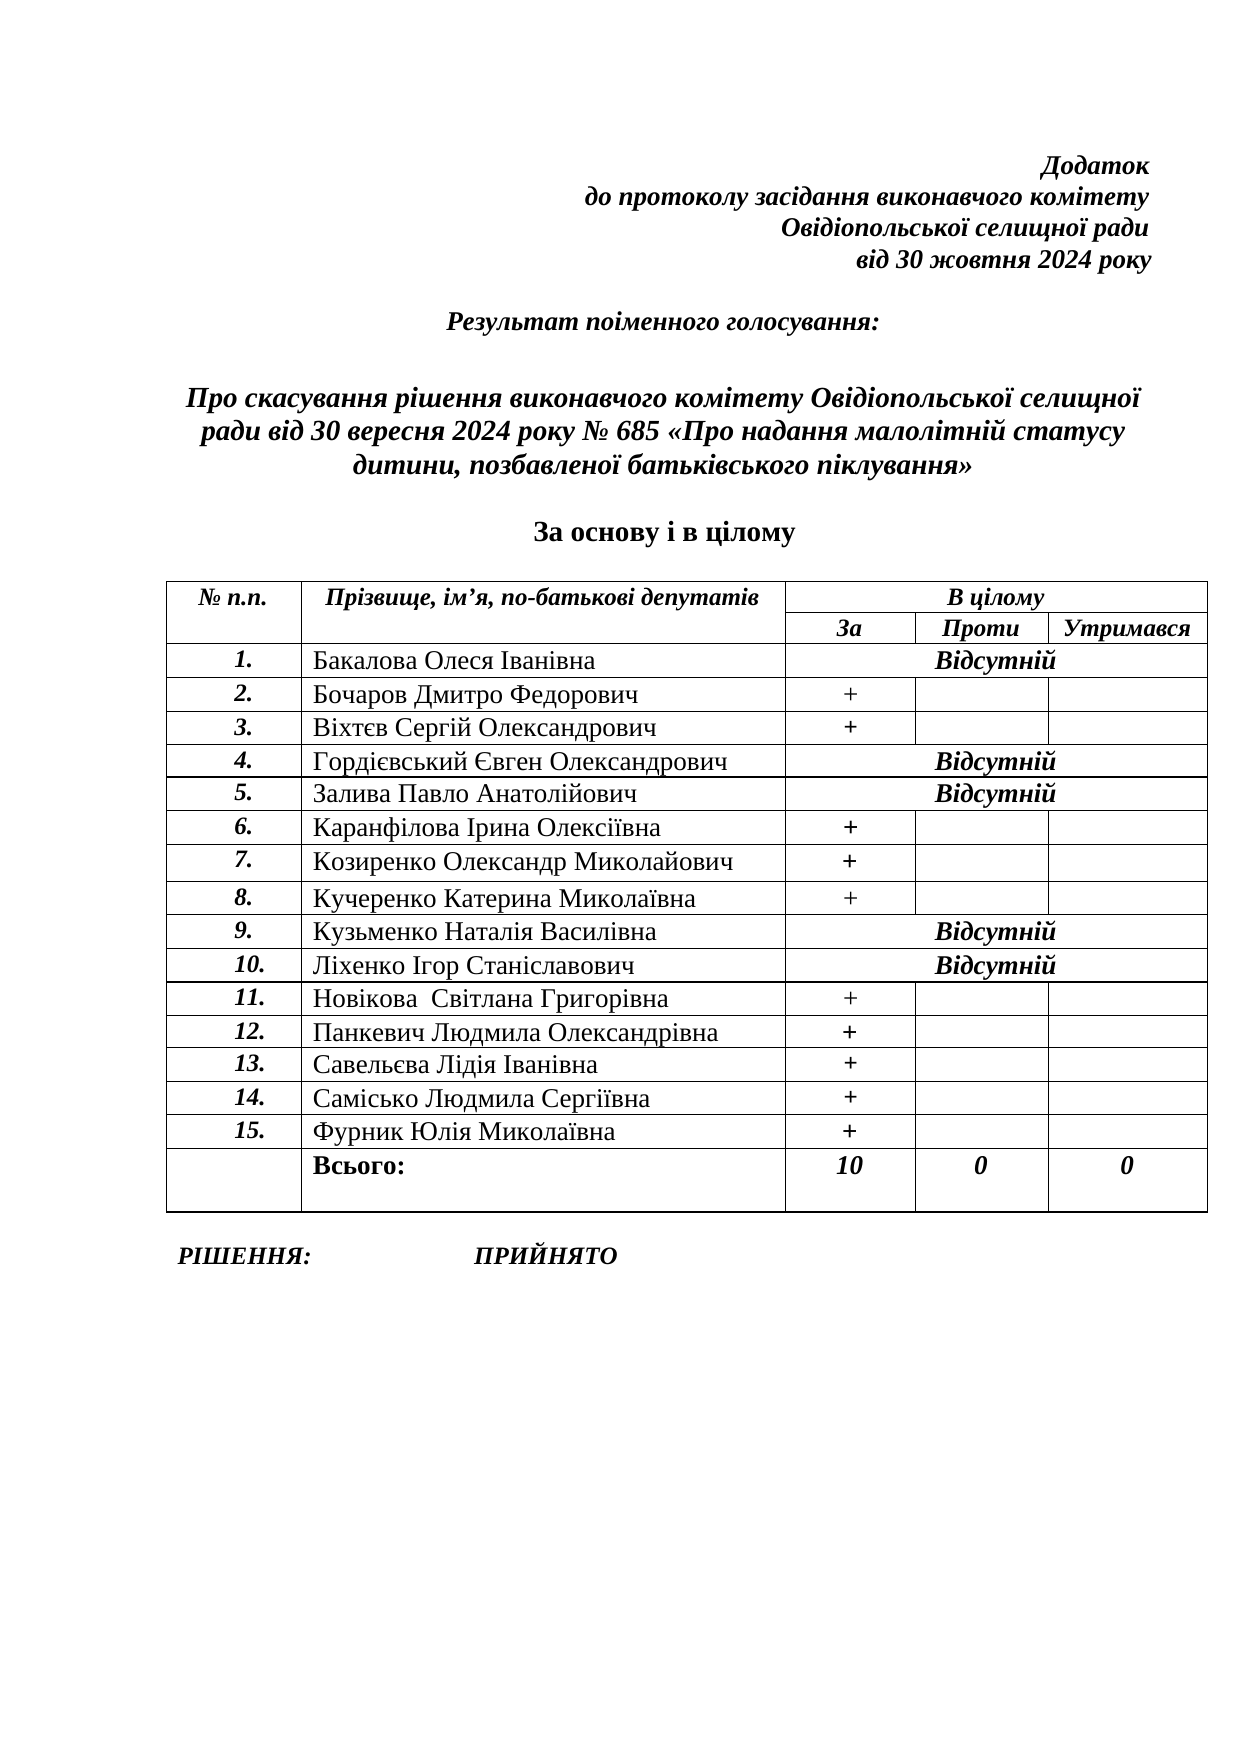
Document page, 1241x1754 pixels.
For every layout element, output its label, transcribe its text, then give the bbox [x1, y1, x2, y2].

table_cell + [786, 811, 915, 843]
table_cell [167, 1016, 301, 1047]
text Овідіопольської селищної ради [177, 212, 1152, 243]
table_cell 10 [786, 1149, 915, 1211]
table_cell Відсутній [786, 778, 1207, 810]
table_cell [167, 1082, 301, 1114]
table_cell [1049, 1016, 1207, 1047]
table_cell Кузьменко Наталія Василівна [302, 915, 785, 948]
table_cell Новікова Світлана Григорівна [302, 983, 785, 1015]
table_cell [167, 644, 301, 677]
table_cell Кучеренко Катерина Миколаївна [302, 882, 785, 914]
table_cell [916, 678, 1048, 711]
table_cell [167, 1048, 301, 1081]
table_cell [167, 811, 301, 843]
table_cell Відсутній [786, 745, 1207, 776]
text Результат поіменного голосування: [177, 305, 1152, 336]
table_cell [167, 712, 301, 744]
table_cell Залива Павло Анатолійович [302, 778, 785, 810]
table_cell Всього: [302, 1149, 785, 1211]
table_cell Фурник Юлія Миколаївна [302, 1115, 785, 1148]
table_cell + [786, 678, 915, 711]
table_cell [1049, 1048, 1207, 1081]
text За основу і в цілому [177, 514, 1152, 547]
table_cell Утримався [1049, 613, 1207, 643]
text до протоколу засідання виконавчого комітету [177, 180, 1152, 212]
table_cell За [786, 613, 915, 643]
table_cell + [786, 1016, 915, 1047]
table_cell [1049, 811, 1207, 843]
table_cell Відсутній [786, 644, 1207, 677]
text Про скасування рішення виконавчого комітету Овідіопольської селищної ради від 30 вересня 2024 року № 685 «Про надання малолітній статусу дитини, позбавленої батьківського піклування» [177, 380, 1152, 480]
table_header Прізвище, ім’я, по-батькові депутатів [302, 582, 785, 643]
table_cell Гордієвський Євген Олександрович [302, 745, 785, 776]
table_cell [916, 1048, 1048, 1081]
table_cell Бакалова Олеся Іванівна [302, 644, 785, 677]
table_cell Бочаров Дмитро Федорович [302, 678, 785, 711]
table_header В цілому [786, 582, 1207, 612]
table_cell Панкевич Людмила Олександрівна [302, 1016, 785, 1047]
table_cell + [786, 1082, 915, 1114]
table_cell [916, 1016, 1048, 1047]
table_cell [916, 845, 1048, 881]
table_cell [167, 778, 301, 810]
table_cell [916, 811, 1048, 843]
table_cell [167, 1115, 301, 1148]
table_cell 0 [1049, 1149, 1207, 1211]
table_cell [916, 983, 1048, 1015]
table_cell Ліхенко Ігор Станіславович [302, 949, 785, 981]
table_cell Козиренко Олександр Миколайович [302, 845, 785, 881]
table_cell [1049, 1082, 1207, 1114]
table_cell [916, 882, 1048, 914]
table_cell [1049, 845, 1207, 881]
table_cell 0 [916, 1149, 1048, 1211]
table_cell + [786, 882, 915, 914]
table_cell Відсутній [786, 915, 1207, 948]
text РІШЕННЯ: ПРИЙНЯТО [177, 1241, 1152, 1270]
table_cell Проти [916, 613, 1048, 643]
table_cell [1049, 712, 1207, 744]
table_cell + [786, 1048, 915, 1081]
table_cell [916, 712, 1048, 744]
table_cell [167, 882, 301, 914]
text від 30 жовтня 2024 року [177, 243, 1152, 274]
table_cell [167, 1149, 301, 1211]
table_header № п.п. [167, 582, 301, 643]
text Додаток [177, 149, 1152, 180]
table_cell + [786, 1115, 915, 1148]
table_cell [916, 1115, 1048, 1148]
table_cell [1049, 678, 1207, 711]
table_cell Савельєва Лідія Іванівна [302, 1048, 785, 1081]
table_cell + [786, 712, 915, 744]
table_cell + [786, 983, 915, 1015]
table_cell [1049, 983, 1207, 1015]
table_cell Віхтєв Сергій Олександрович [302, 712, 785, 744]
table_cell [167, 915, 301, 948]
table_cell [916, 1082, 1048, 1114]
table_cell Каранфілова Ірина Олексіївна [302, 811, 785, 843]
table_cell [1049, 882, 1207, 914]
table_cell [167, 983, 301, 1015]
table_cell Відсутній [786, 949, 1207, 981]
table_cell [1049, 1115, 1207, 1148]
table_cell Самісько Людмила Сергіївна [302, 1082, 785, 1114]
table_cell [167, 949, 301, 981]
table_cell [167, 845, 301, 881]
table_cell [167, 678, 301, 711]
table_cell [167, 745, 301, 776]
table_cell + [786, 845, 915, 881]
